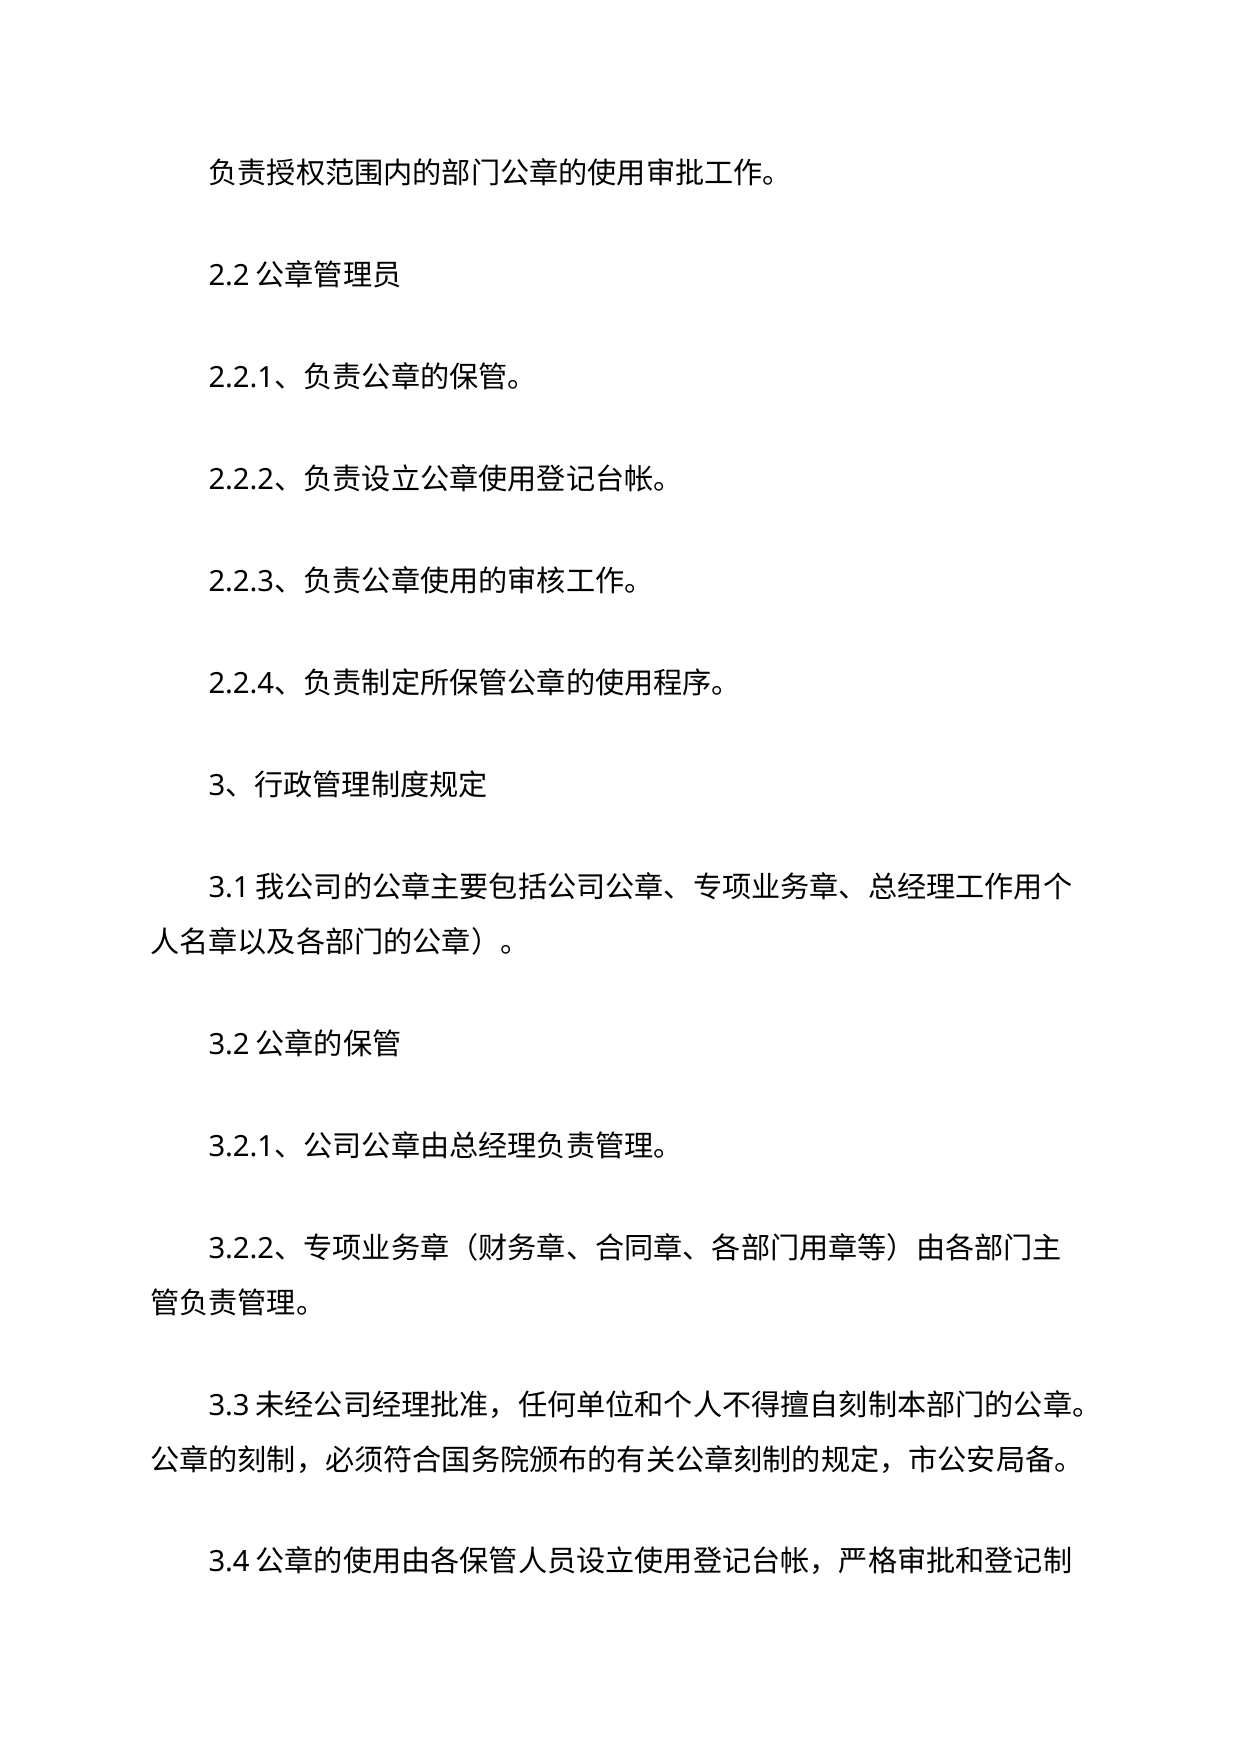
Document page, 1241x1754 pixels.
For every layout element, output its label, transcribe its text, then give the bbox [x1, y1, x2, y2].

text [150, 1538, 1090, 1580]
text 3.2.1、公司公章由总经理负责管理。 [150, 1122, 1090, 1165]
text 2.2.3、负责公章使用的审核工作。 [150, 558, 1090, 600]
text 负责授权范围内的部门公章的使用审批工作。 [150, 150, 1090, 192]
text 3、行政管理制度规定 [150, 762, 1090, 804]
text 3.2.2、专项业务章（财务章、合同章、各部门用章等）由各部门主管负责管理。 [150, 1224, 1090, 1322]
text 2.2公章管理员 [150, 252, 1090, 294]
text 3.2公章的保管 [150, 1020, 1090, 1063]
text 3.1我公司的公章主要包括公司公章、专项业务章、总经理工作用个人名章以及各部门的公章）。 [150, 864, 1090, 961]
text 2.2.4、负责制定所保管公章的使用程序。 [150, 660, 1090, 702]
text 2.2.2、负责设立公章使用登记台帐。 [150, 456, 1090, 498]
text 2.2.1、负责公章的保管。 [150, 354, 1090, 396]
text 3.3未经公司经理批准，任何单位和个人不得擅自刻制本部门的公章。公章的刻制，必须符合国务院颁布的有关公章刻制的规定，市公安局备。 [150, 1381, 1090, 1478]
